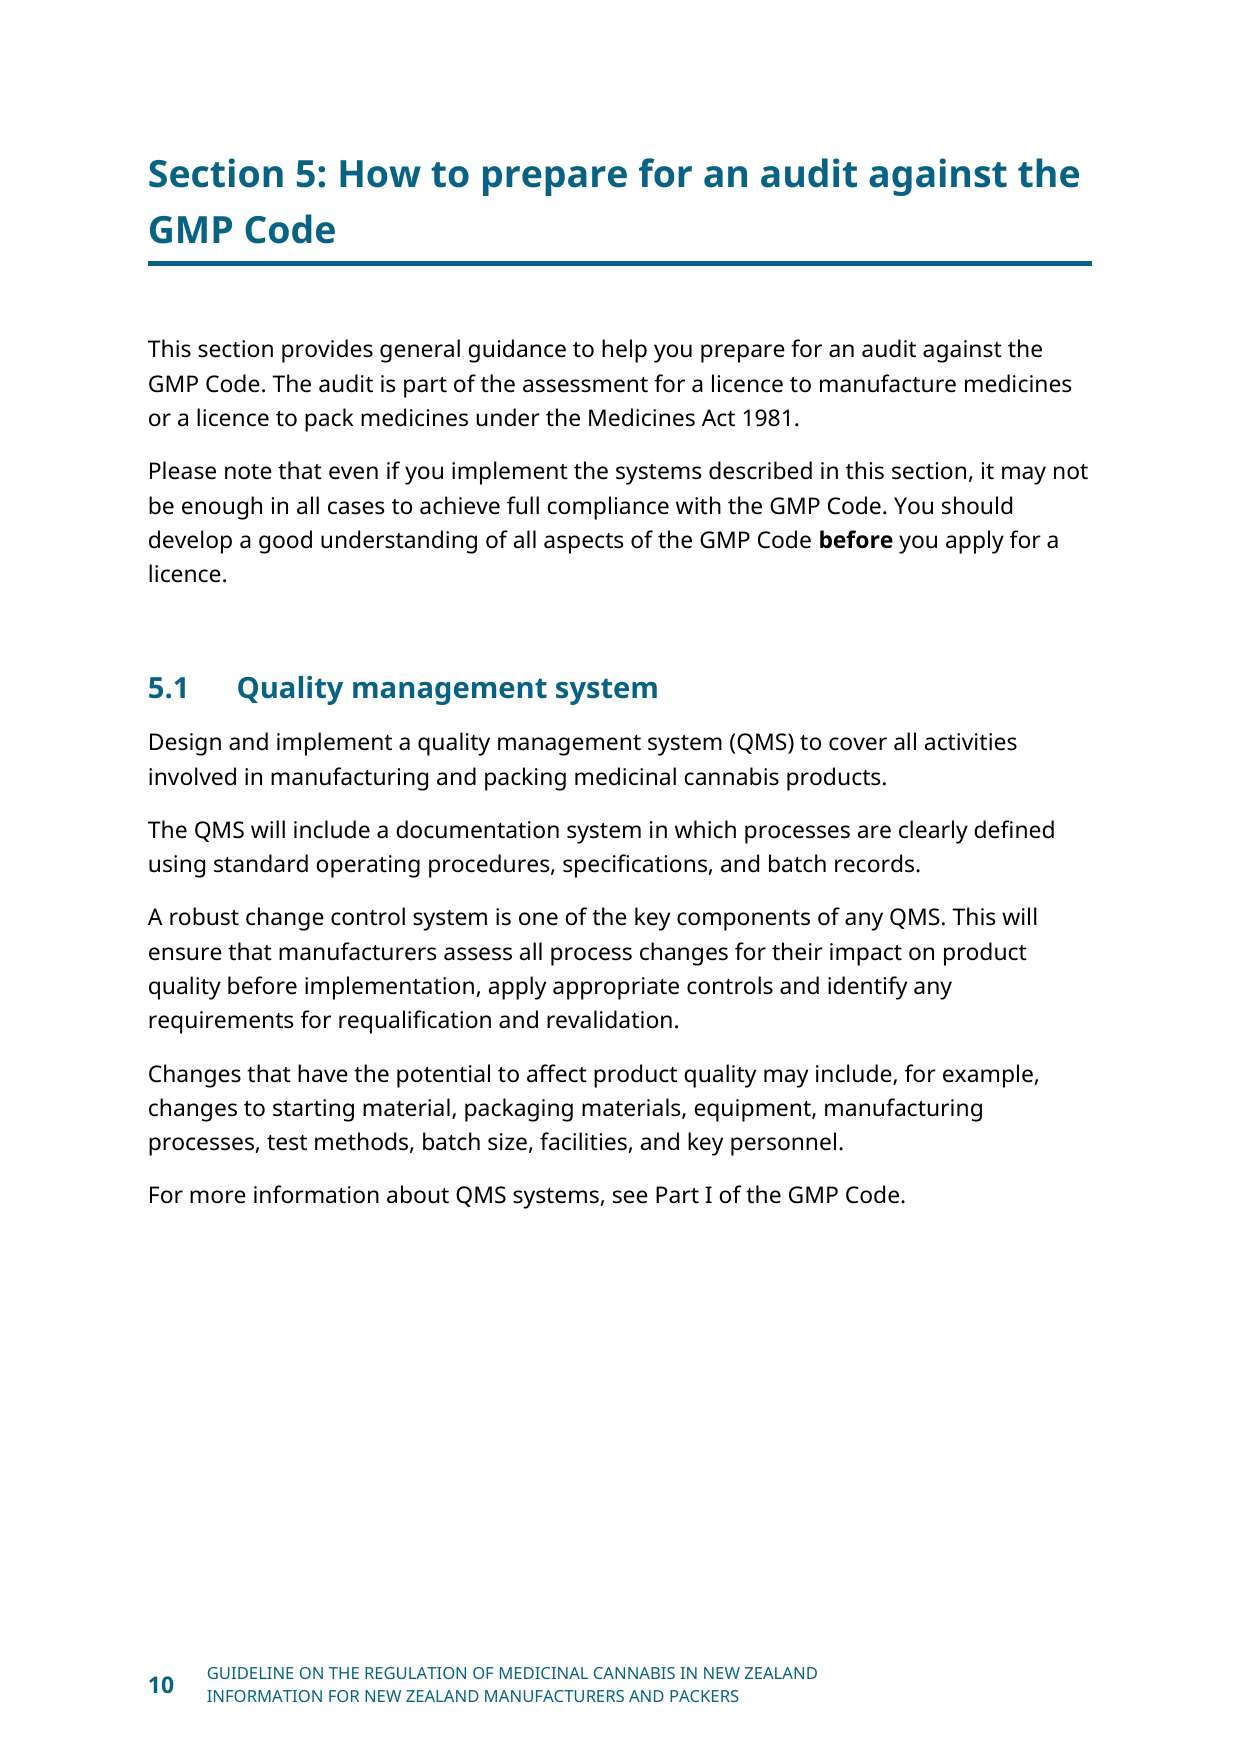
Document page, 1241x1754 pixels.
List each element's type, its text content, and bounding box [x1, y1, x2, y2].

picture [564, 1690, 573, 1702]
text This section provides general guidance to help you prepare for an audit against the GMP Code. The audit is part of the assessment for a licence to manufacture medicines or a licence to pack medicines under the Medicines Act 1981. [148, 333, 1092, 433]
picture [755, 1667, 761, 1677]
subtitle How to prepare for an audit against the GMP Code [148, 148, 1092, 261]
picture [238, 1667, 245, 1677]
picture [378, 1690, 384, 1700]
picture [352, 1667, 358, 1677]
text Changes that have the potential to affect product quality may include, for example, changes to starting material, packaging materials, equipment, manufacturing processes, test methods, batch size, facilities, and key personnel. [148, 1057, 1092, 1157]
picture [508, 1667, 512, 1679]
picture [293, 1690, 297, 1700]
text Design and implement a quality management system (QMS) to cover all activities involved in manufacturing and packing medicinal cannabis products. [148, 726, 1092, 792]
picture [342, 1667, 349, 1679]
picture [597, 1690, 603, 1700]
picture [807, 1667, 814, 1677]
text Please note that even if you implement the systems described in this section, it may not be enough in all cases to achieve full compliance with the GMP Code. You should develop a good understanding of all aspects of the GMP Code before you apply for a licence. [148, 455, 1092, 590]
text A robust change control system is one of the key components of any QMS. This will ensure that manufacturers assess all process changes for their impact on product quality before implementation, apply appropriate controls and identify any requirements for requalification and revalidation. [148, 901, 1092, 1036]
picture [427, 1667, 436, 1679]
text The QMS will include a documentation system in which processes are clearly defined using standard operating procedures, specifications, and batch records. [148, 814, 1092, 879]
subtitle Quality management system [148, 668, 1092, 707]
picture [552, 1667, 556, 1677]
picture [524, 1667, 529, 1677]
text For more information about QMS systems, see Part I of the GMP Code. [148, 1179, 1092, 1211]
picture [232, 1667, 236, 1677]
picture [250, 1667, 256, 1677]
picture [681, 1667, 685, 1677]
